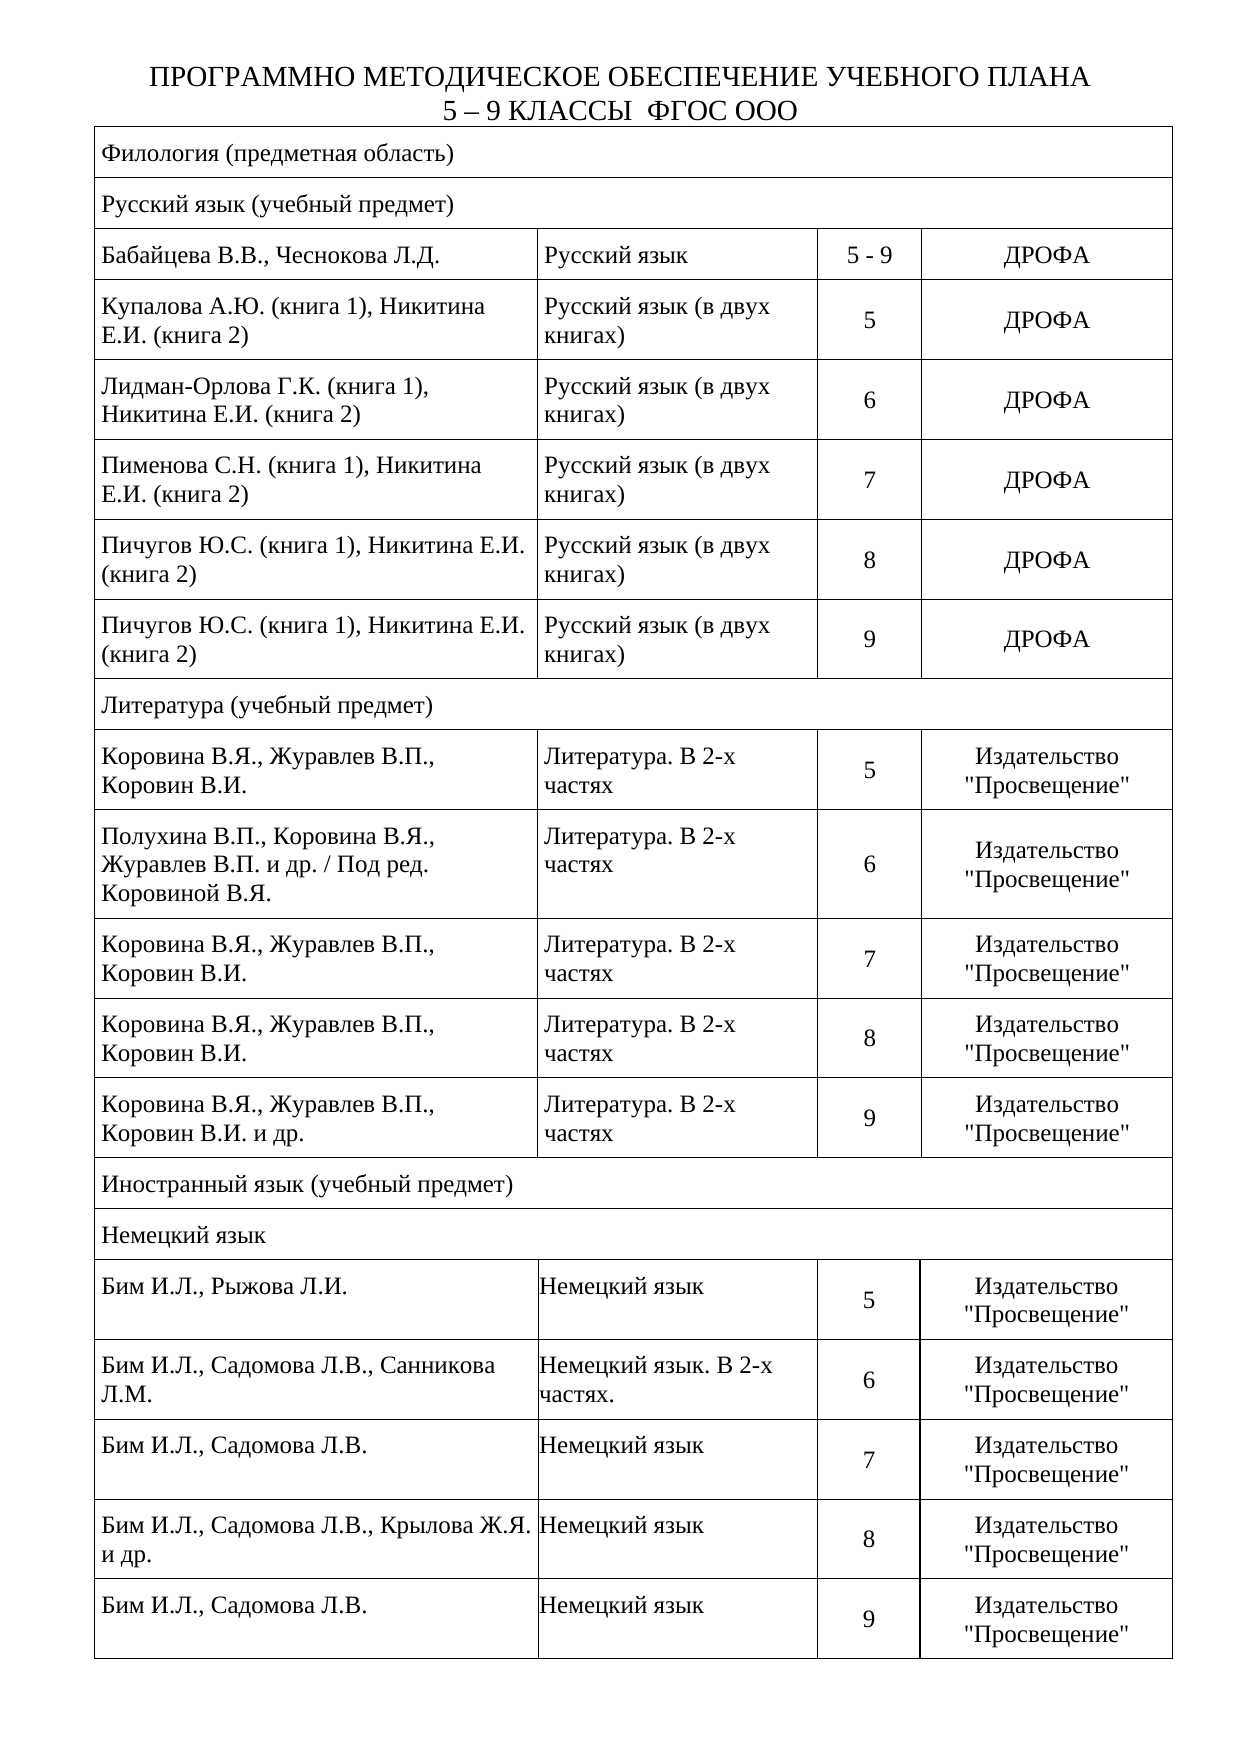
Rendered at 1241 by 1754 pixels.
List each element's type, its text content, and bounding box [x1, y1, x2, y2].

table_cell Русский язык (в двух книгах) [538, 280, 817, 359]
table_cell Издательство "Просвещение" [922, 730, 1172, 809]
table_cell 5 [818, 280, 921, 359]
table_cell ДРОФА [922, 280, 1172, 359]
table_cell Пичугов Ю.С. (книга 1), Никитина Е.И. (книга 2) [95, 600, 537, 678]
table_cell Коровина В.Я., Журавлев В.П., Коровин В.И. [95, 999, 537, 1077]
table_cell Издательство "Просвещение" [922, 810, 1172, 918]
text 5 – 9 КЛАССЫ ФГОС ООО [89, 93, 1152, 126]
table_cell Литература. В 2-х частях [538, 810, 817, 918]
table_cell 9 [818, 1579, 919, 1658]
table_cell 6 [818, 360, 921, 439]
table_cell Издательство "Просвещение" [922, 1078, 1172, 1157]
table_cell Полухина В.П., Коровина В.Я., Журавлев В.П. и др. / Под ред. Коровиной В.Я. [95, 810, 537, 918]
table_cell 5 - 9 [818, 229, 921, 279]
table_cell Немецкий язык [539, 1260, 817, 1339]
table_cell Купалова А.Ю. (книга 1), Никитина Е.И. (книга 2) [95, 280, 537, 359]
table_cell ДРОФА [922, 229, 1172, 279]
table_cell Литература. В 2-х частях [538, 999, 817, 1077]
table_cell Немецкий язык [539, 1500, 817, 1578]
table_cell Издательство "Просвещение" [922, 919, 1172, 997]
table_cell Бим И.Л., Садомова Л.В., Санникова Л.М. [95, 1340, 538, 1419]
table_cell Пименова С.Н. (книга 1), Никитина Е.И. (книга 2) [95, 440, 537, 519]
table_cell ДРОФА [922, 360, 1172, 439]
table_cell 7 [818, 1420, 919, 1498]
table_cell Пичугов Ю.С. (книга 1), Никитина Е.И. (книга 2) [95, 520, 537, 598]
table_cell Коровина В.Я., Журавлев В.П., Коровин В.И. [95, 919, 537, 997]
table_cell Лидман-Орлова Г.К. (книга 1), Никитина Е.И. (книга 2) [95, 360, 537, 439]
table_cell 8 [818, 999, 921, 1077]
text ПРОГРАММНО МЕТОДИЧЕСКОЕ ОБЕСПЕЧЕНИЕ УЧЕБНОГО ПЛАНА [89, 59, 1152, 93]
table_cell ДРОФА [922, 520, 1172, 598]
table_cell 7 [818, 440, 921, 519]
table_cell Издательство "Просвещение" [921, 1260, 1172, 1339]
table_cell ДРОФА [922, 440, 1172, 519]
table_cell Литература (учебный предмет) [95, 679, 1172, 729]
table_cell Немецкий язык. В 2-х частях. [539, 1340, 817, 1419]
table_cell Издательство "Просвещение" [922, 999, 1172, 1077]
table_cell Немецкий язык [95, 1209, 1172, 1259]
table_cell 8 [818, 520, 921, 598]
table_cell Издательство "Просвещение" [921, 1340, 1172, 1419]
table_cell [921, 1579, 1172, 1658]
table_header Филология (предметная область) [95, 127, 1172, 177]
table_cell 6 [818, 810, 921, 918]
table_cell Русский язык (учебный предмет) [95, 178, 1172, 228]
table_cell Иностранный язык (учебный предмет) [95, 1158, 1172, 1208]
table_cell Русский язык (в двух книгах) [538, 520, 817, 598]
table_cell 5 [818, 730, 921, 809]
table_cell 5 [818, 1260, 919, 1339]
table_cell Издательство "Просвещение" [921, 1420, 1172, 1498]
table_cell Бим И.Л., Рыжова Л.И. [95, 1260, 538, 1339]
table_cell 7 [818, 919, 921, 997]
table_cell Издательство "Просвещение" [921, 1500, 1172, 1578]
table_cell Немецкий язык [539, 1579, 817, 1658]
table_cell Бим И.Л., Садомова Л.В. [95, 1579, 538, 1658]
table_cell Литература. В 2-х частях [538, 1078, 817, 1157]
table_cell 9 [818, 600, 921, 678]
table_cell Литература. В 2-х частях [538, 919, 817, 997]
table_cell Литература. В 2-х частях [538, 730, 817, 809]
table_cell Бим И.Л., Садомова Л.В., Крылова Ж.Я. и др. [95, 1500, 538, 1578]
table_cell Русский язык (в двух книгах) [538, 360, 817, 439]
table_cell Бим И.Л., Садомова Л.В. [95, 1420, 538, 1498]
table_cell Коровина В.Я., Журавлев В.П., Коровин В.И. [95, 730, 537, 809]
table_cell Русский язык (в двух книгах) [538, 600, 817, 678]
table_cell Бабайцева В.В., Чеснокова Л.Д. [95, 229, 537, 279]
table_cell Русский язык [538, 229, 817, 279]
table_cell Русский язык (в двух книгах) [538, 440, 817, 519]
table_cell ДРОФА [922, 600, 1172, 678]
table_cell 6 [818, 1340, 919, 1419]
table_cell Коровина В.Я., Журавлев В.П., Коровин В.И. и др. [95, 1078, 537, 1157]
table_cell 9 [818, 1078, 921, 1157]
table_cell Немецкий язык [539, 1420, 817, 1498]
table_cell 8 [818, 1500, 919, 1578]
